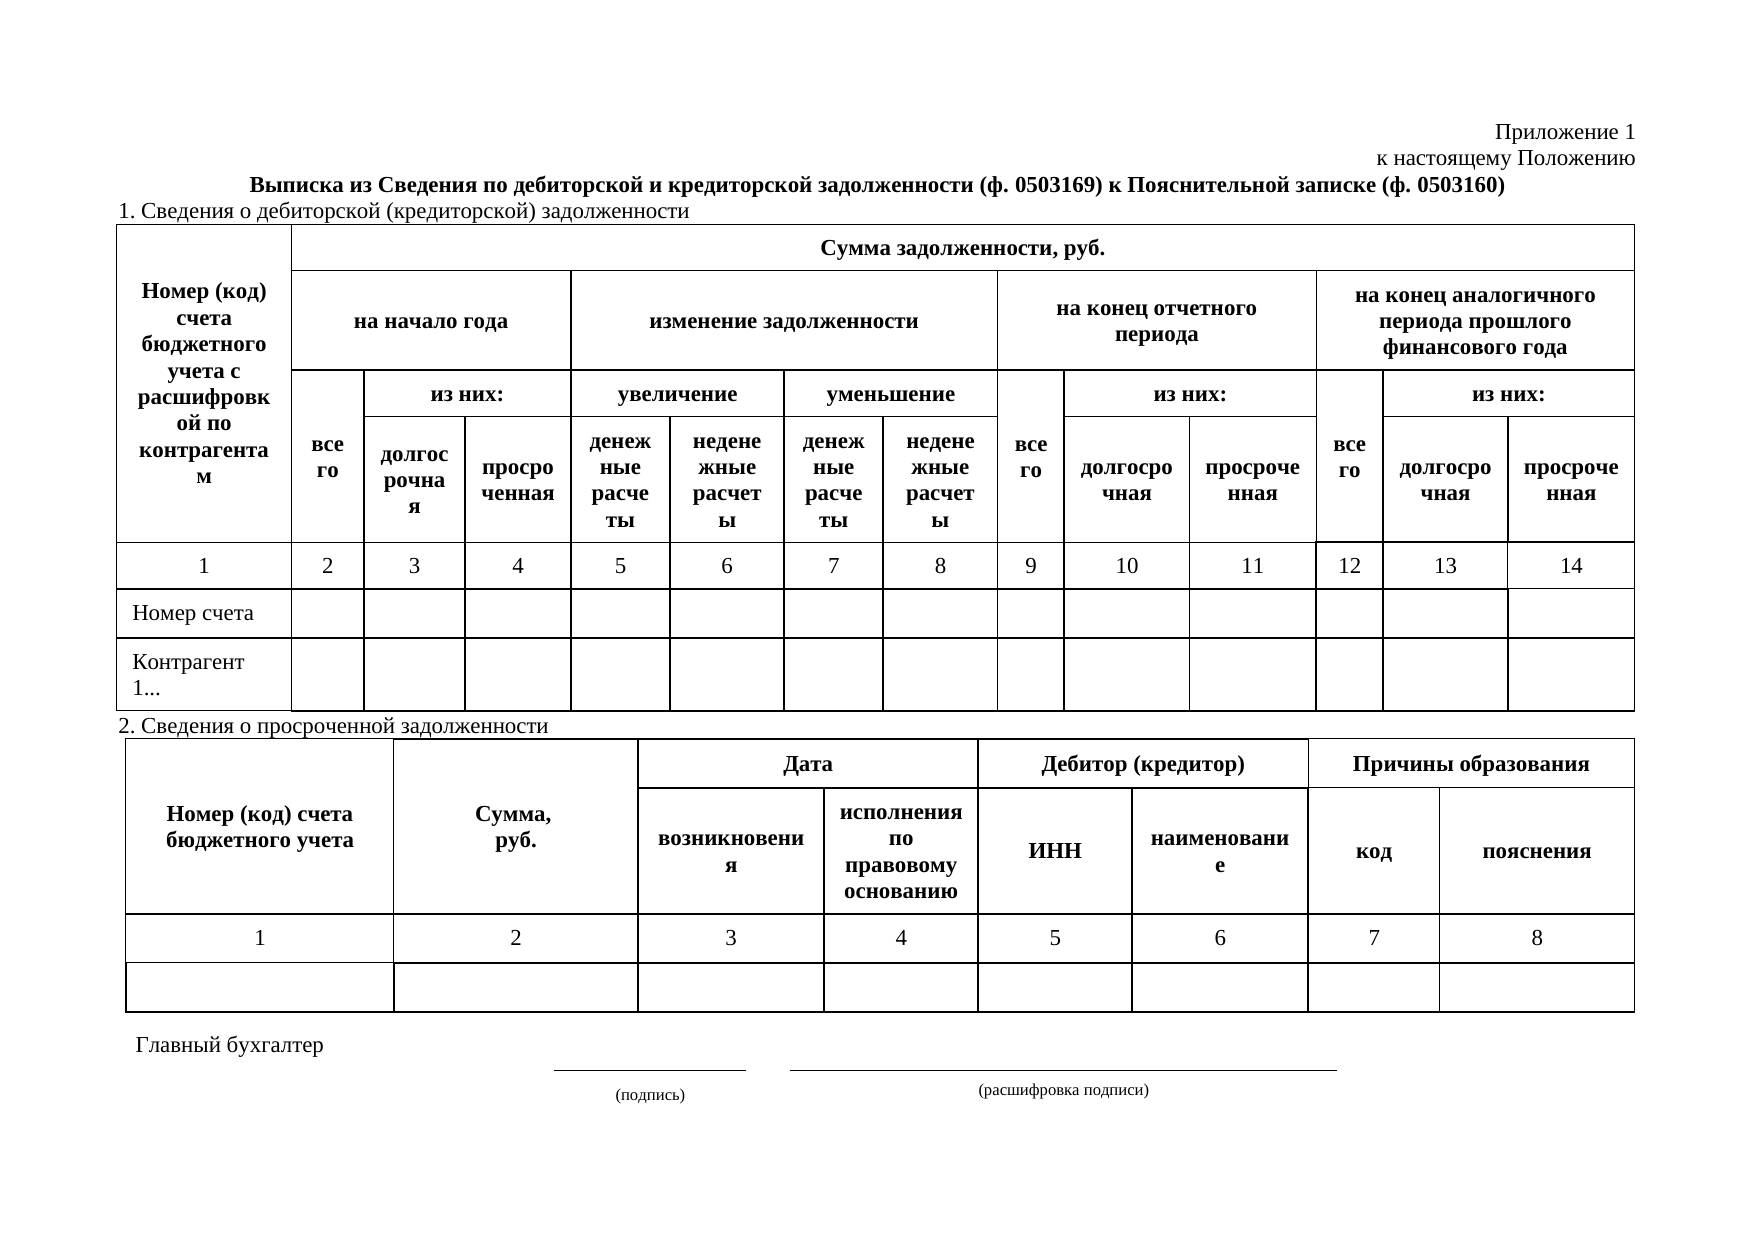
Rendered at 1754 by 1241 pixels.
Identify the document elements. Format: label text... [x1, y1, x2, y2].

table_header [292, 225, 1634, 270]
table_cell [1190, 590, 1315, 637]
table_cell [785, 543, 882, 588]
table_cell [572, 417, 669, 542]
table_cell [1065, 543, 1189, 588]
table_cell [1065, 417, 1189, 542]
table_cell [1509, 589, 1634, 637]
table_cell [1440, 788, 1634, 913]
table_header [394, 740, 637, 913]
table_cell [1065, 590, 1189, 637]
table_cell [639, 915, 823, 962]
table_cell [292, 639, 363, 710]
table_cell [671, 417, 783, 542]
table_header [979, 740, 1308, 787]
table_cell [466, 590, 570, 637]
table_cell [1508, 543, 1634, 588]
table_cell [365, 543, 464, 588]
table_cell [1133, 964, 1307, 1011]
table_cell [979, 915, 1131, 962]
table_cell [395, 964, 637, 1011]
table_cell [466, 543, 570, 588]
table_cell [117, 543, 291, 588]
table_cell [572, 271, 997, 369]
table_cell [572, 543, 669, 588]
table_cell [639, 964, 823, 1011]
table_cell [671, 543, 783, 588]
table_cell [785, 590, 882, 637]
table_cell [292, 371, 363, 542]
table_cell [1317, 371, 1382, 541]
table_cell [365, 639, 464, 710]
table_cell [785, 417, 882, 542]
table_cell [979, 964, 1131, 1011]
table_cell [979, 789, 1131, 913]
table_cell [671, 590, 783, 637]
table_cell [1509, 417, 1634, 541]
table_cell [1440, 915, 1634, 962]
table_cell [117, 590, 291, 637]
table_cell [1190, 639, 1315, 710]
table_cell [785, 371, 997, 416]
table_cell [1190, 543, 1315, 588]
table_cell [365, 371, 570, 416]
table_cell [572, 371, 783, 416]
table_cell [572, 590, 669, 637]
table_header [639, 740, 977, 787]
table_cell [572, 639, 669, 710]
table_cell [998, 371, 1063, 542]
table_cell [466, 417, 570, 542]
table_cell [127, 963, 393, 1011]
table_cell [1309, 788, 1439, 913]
text Приложение 1 к настоящему Положению [118, 118, 1636, 171]
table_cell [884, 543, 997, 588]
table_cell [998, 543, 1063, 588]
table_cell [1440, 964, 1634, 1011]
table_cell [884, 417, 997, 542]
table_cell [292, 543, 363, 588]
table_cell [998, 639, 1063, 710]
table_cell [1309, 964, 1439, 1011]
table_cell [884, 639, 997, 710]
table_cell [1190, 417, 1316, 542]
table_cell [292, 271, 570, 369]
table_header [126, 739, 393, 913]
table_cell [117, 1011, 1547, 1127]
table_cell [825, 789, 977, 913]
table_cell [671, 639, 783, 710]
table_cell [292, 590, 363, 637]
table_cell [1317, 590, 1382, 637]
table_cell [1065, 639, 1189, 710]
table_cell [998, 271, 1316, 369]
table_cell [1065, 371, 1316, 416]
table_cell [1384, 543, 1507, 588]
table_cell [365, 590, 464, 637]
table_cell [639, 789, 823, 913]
text Выписка из Сведения по дебиторской и кредиторской задолженности (ф. 0503169) к Пояснительной записке (ф. 0503160) [118, 171, 1636, 197]
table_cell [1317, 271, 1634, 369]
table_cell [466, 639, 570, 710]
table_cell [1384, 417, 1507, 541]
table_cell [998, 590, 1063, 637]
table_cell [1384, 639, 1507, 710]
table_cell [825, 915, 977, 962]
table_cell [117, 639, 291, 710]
text 1. Сведения о дебиторской (кредиторской) задолженности [118, 197, 1636, 223]
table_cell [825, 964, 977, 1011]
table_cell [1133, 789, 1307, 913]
text 2. Сведения о просроченной задолженности [118, 712, 1636, 738]
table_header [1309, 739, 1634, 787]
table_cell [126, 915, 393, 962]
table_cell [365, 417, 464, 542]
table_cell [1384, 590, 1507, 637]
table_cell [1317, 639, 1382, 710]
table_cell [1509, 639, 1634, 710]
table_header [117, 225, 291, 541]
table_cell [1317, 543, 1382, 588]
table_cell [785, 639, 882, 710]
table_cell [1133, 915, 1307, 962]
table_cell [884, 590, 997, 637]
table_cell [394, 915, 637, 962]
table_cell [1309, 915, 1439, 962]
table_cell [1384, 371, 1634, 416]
